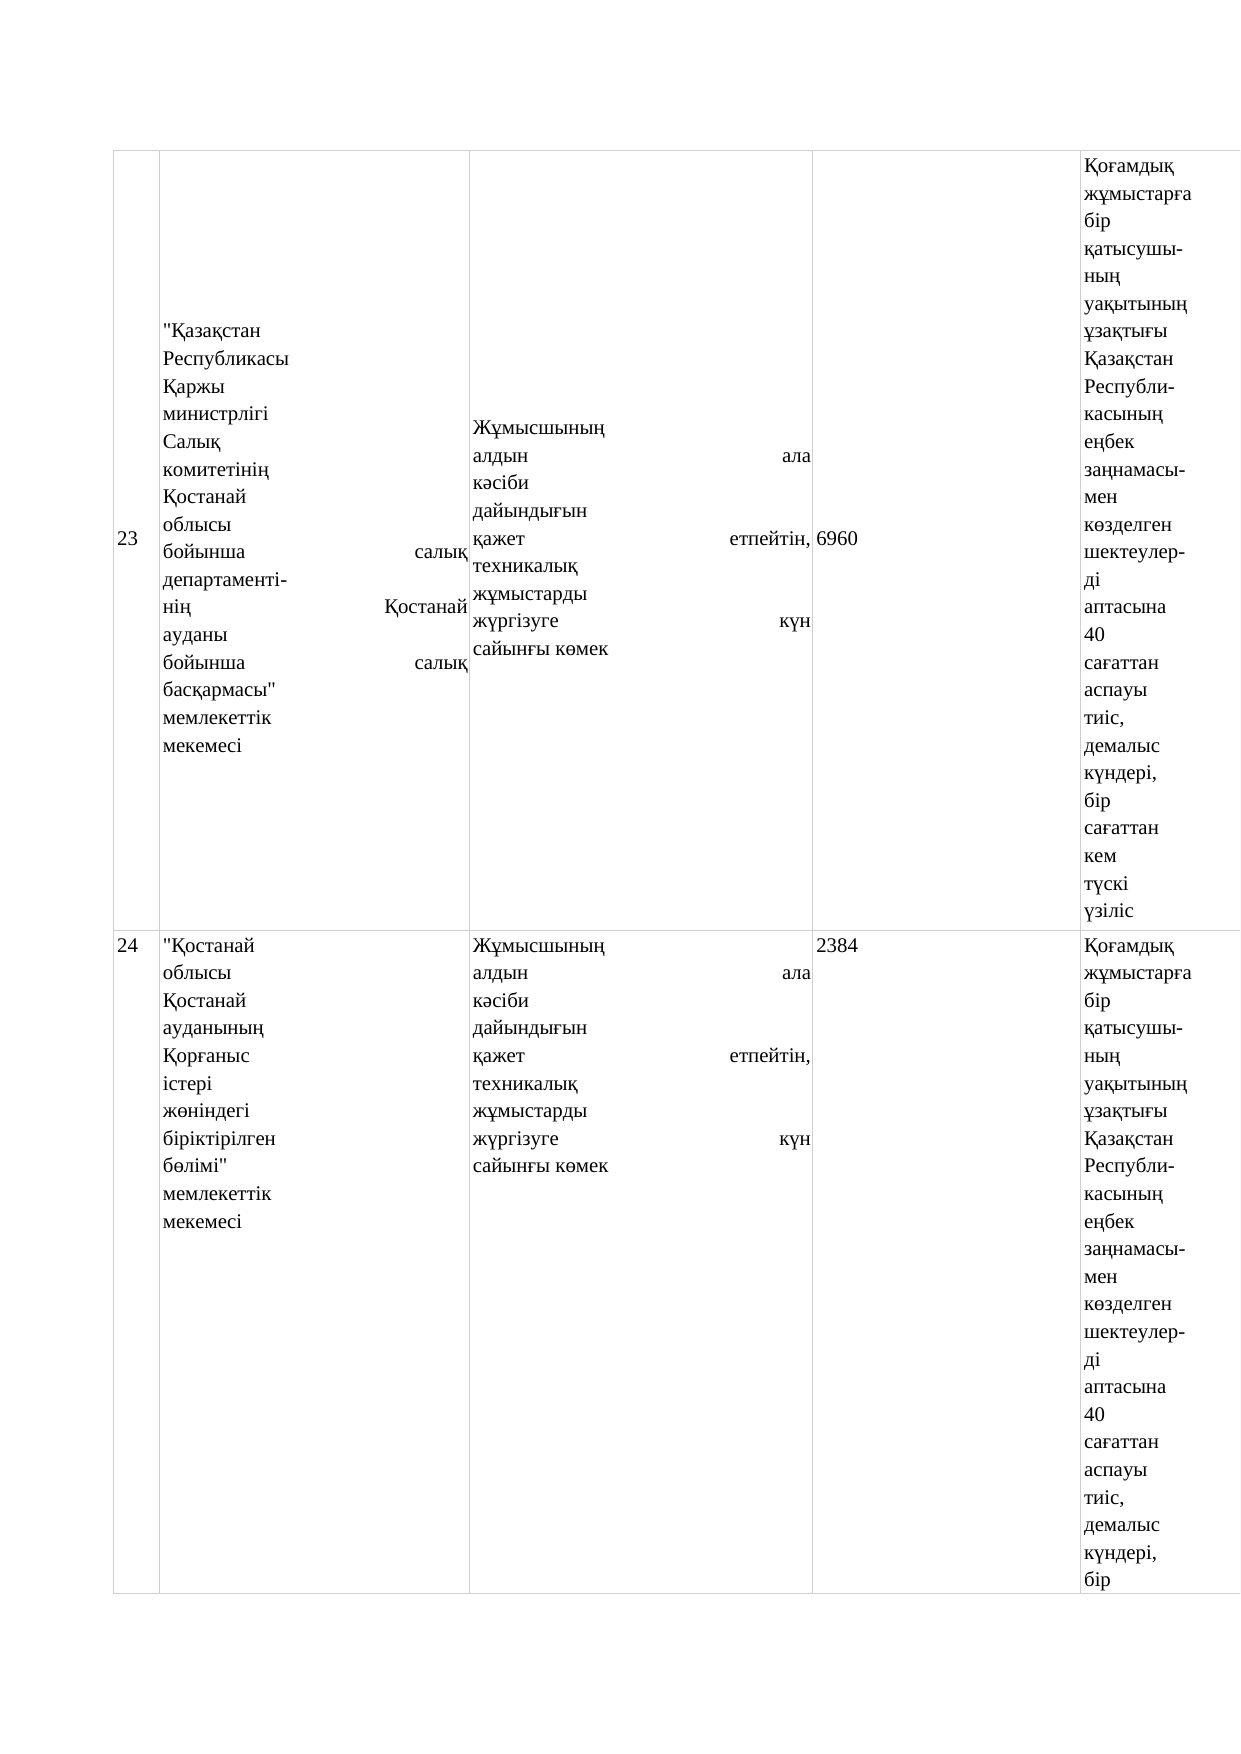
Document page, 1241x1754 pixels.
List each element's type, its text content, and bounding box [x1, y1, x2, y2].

table_cell 24 [114, 931, 159, 1593]
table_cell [160, 931, 469, 1593]
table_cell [470, 931, 812, 1593]
table_cell "Қазақстан Республикасы Қаржы министрлігі Салық комитетінің Қостанай облысы бойынша салық департаменті- нің Қостанай ауданы бойынша салық басқармасы" мемлекеттік мекемесі [160, 151, 469, 930]
table_cell 2384 [813, 931, 1080, 1593]
table_cell 23 [114, 151, 159, 930]
table_cell 6960 [813, 151, 1080, 930]
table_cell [470, 151, 812, 930]
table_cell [1081, 931, 1240, 1593]
